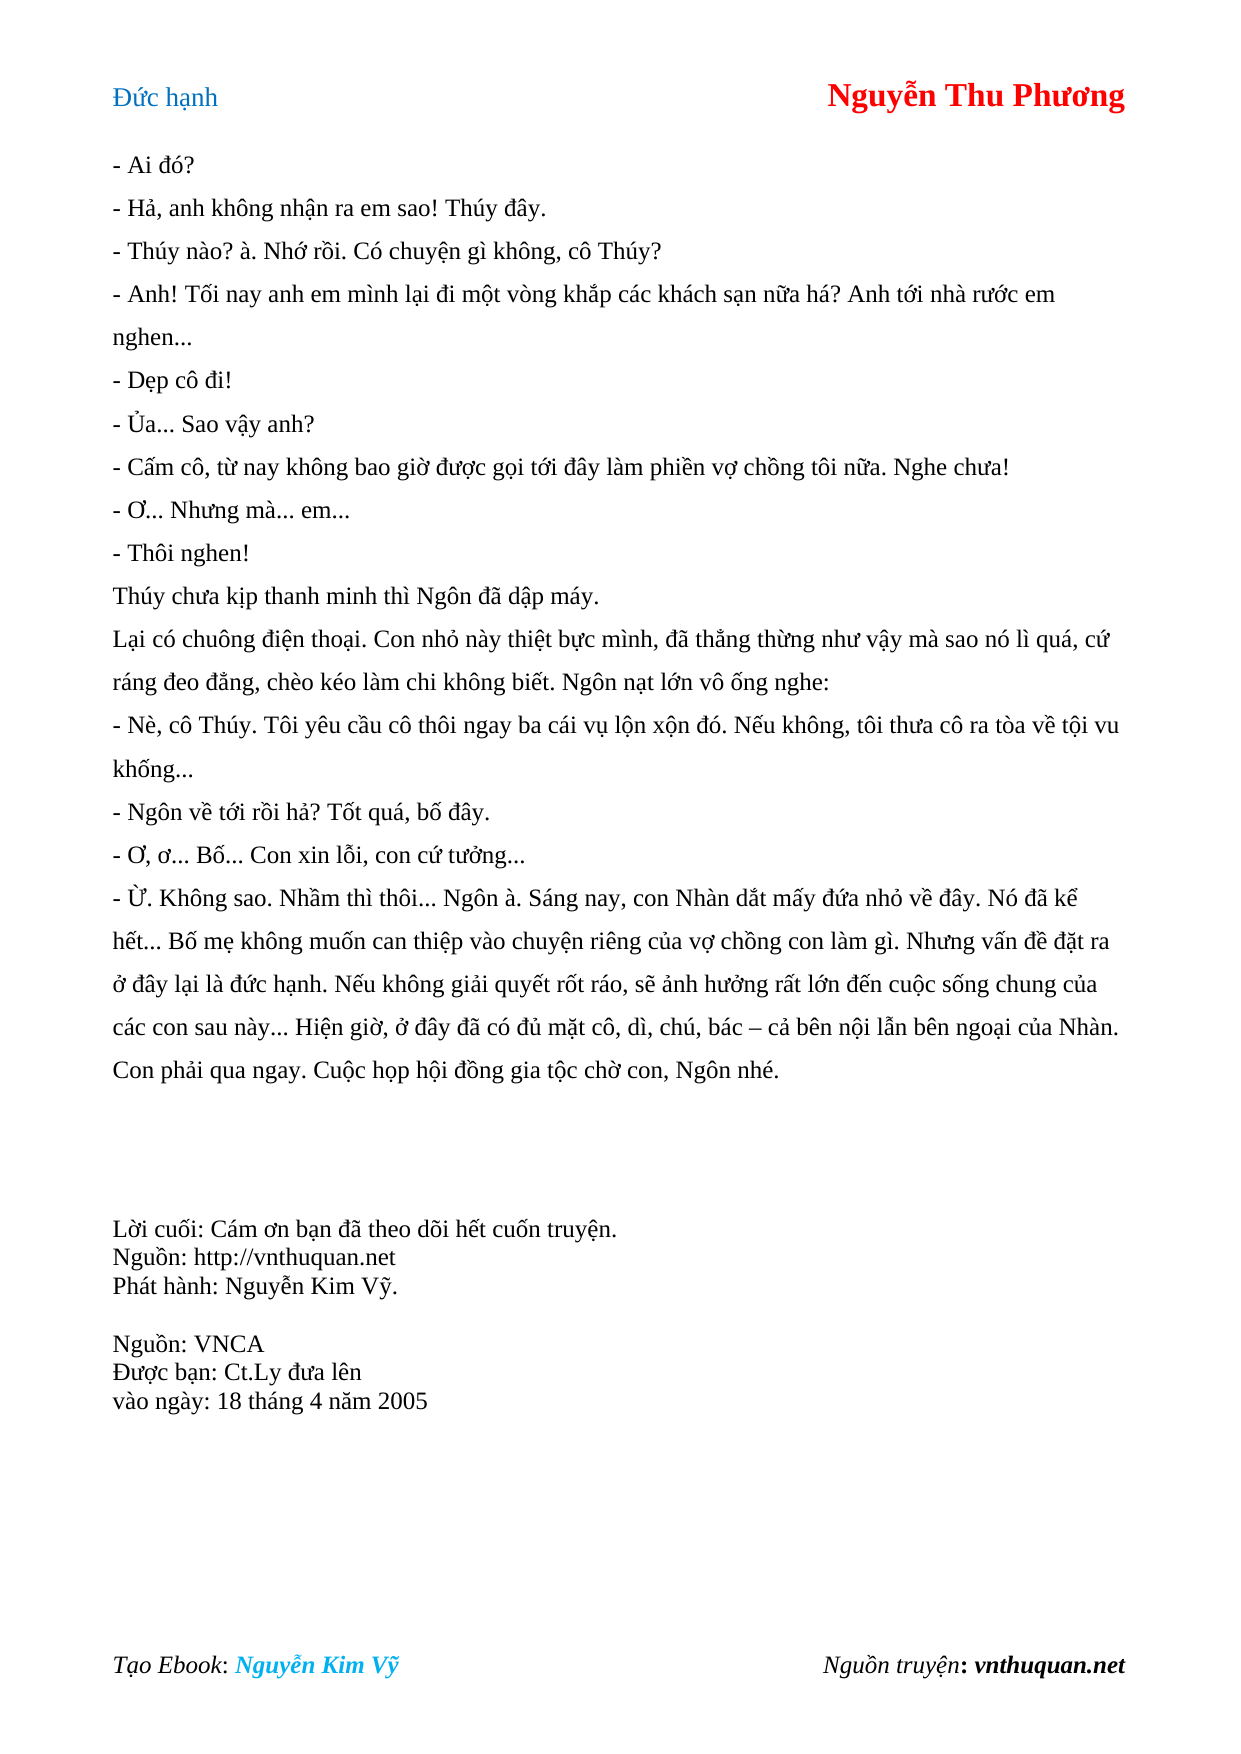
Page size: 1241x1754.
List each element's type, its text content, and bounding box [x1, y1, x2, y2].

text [112, 150, 1128, 1171]
text Lời cuối: Cám ơn bạn đã theo dõi hết cuốn truyện. Nguồn: http://vnthuquan.net Phát hành: Nguyễn Kim Vỹ. Nguồn: VNCA Được bạn: Ct.Ly đưa lên vào ngày: 18 tháng 4 năm 2005 [112, 1185, 1128, 1415]
